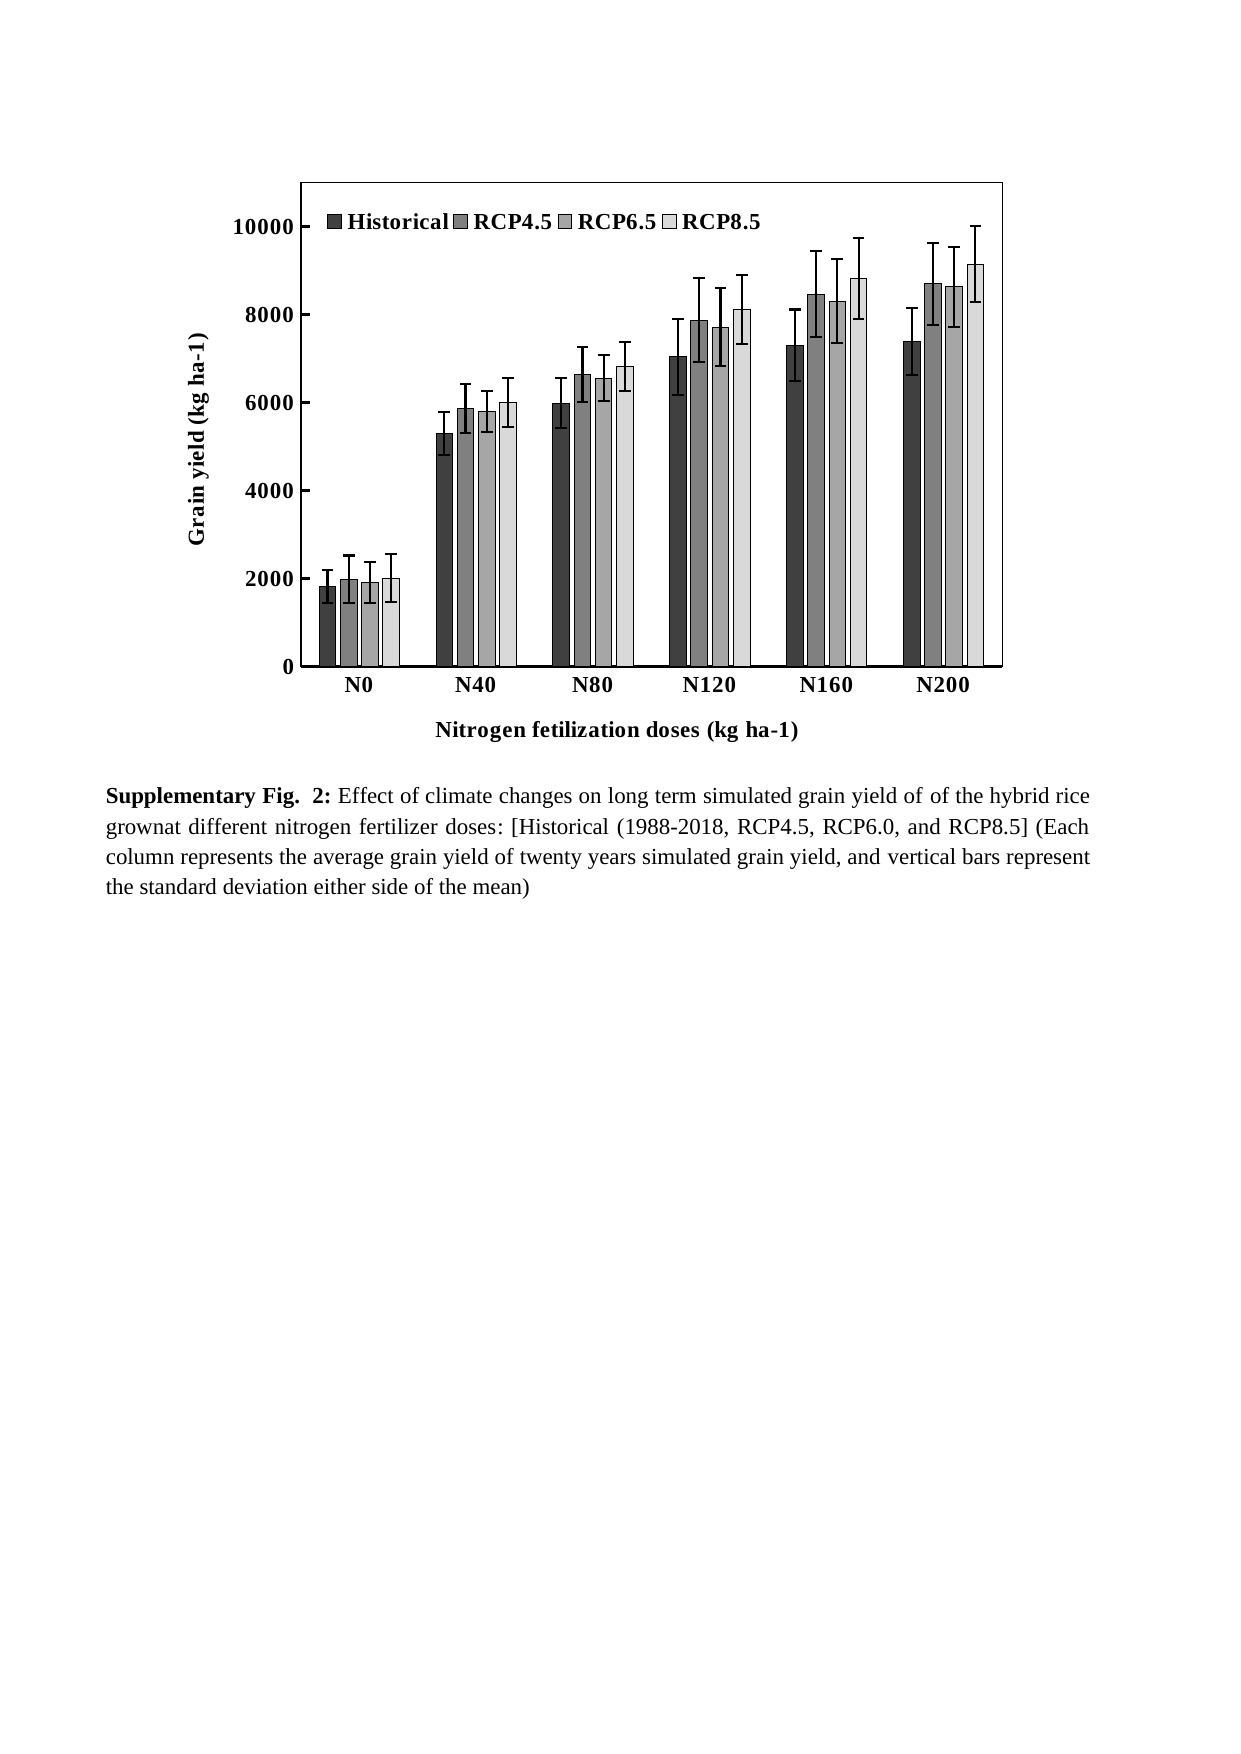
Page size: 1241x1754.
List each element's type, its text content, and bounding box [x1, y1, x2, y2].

text Supplementary Fig. 2: Effect of climate changes on long term simulated grain yield of of the hybrid rice grownat different nitrogen fertilizer doses: [Historical (1988-2018, RCP4.5, RCP6.0, and RCP8.5] (Each column represents the average grain yield of twenty years simulated grain yield, and vertical bars represent the standard deviation either side of the mean) [106, 783, 1090, 899]
